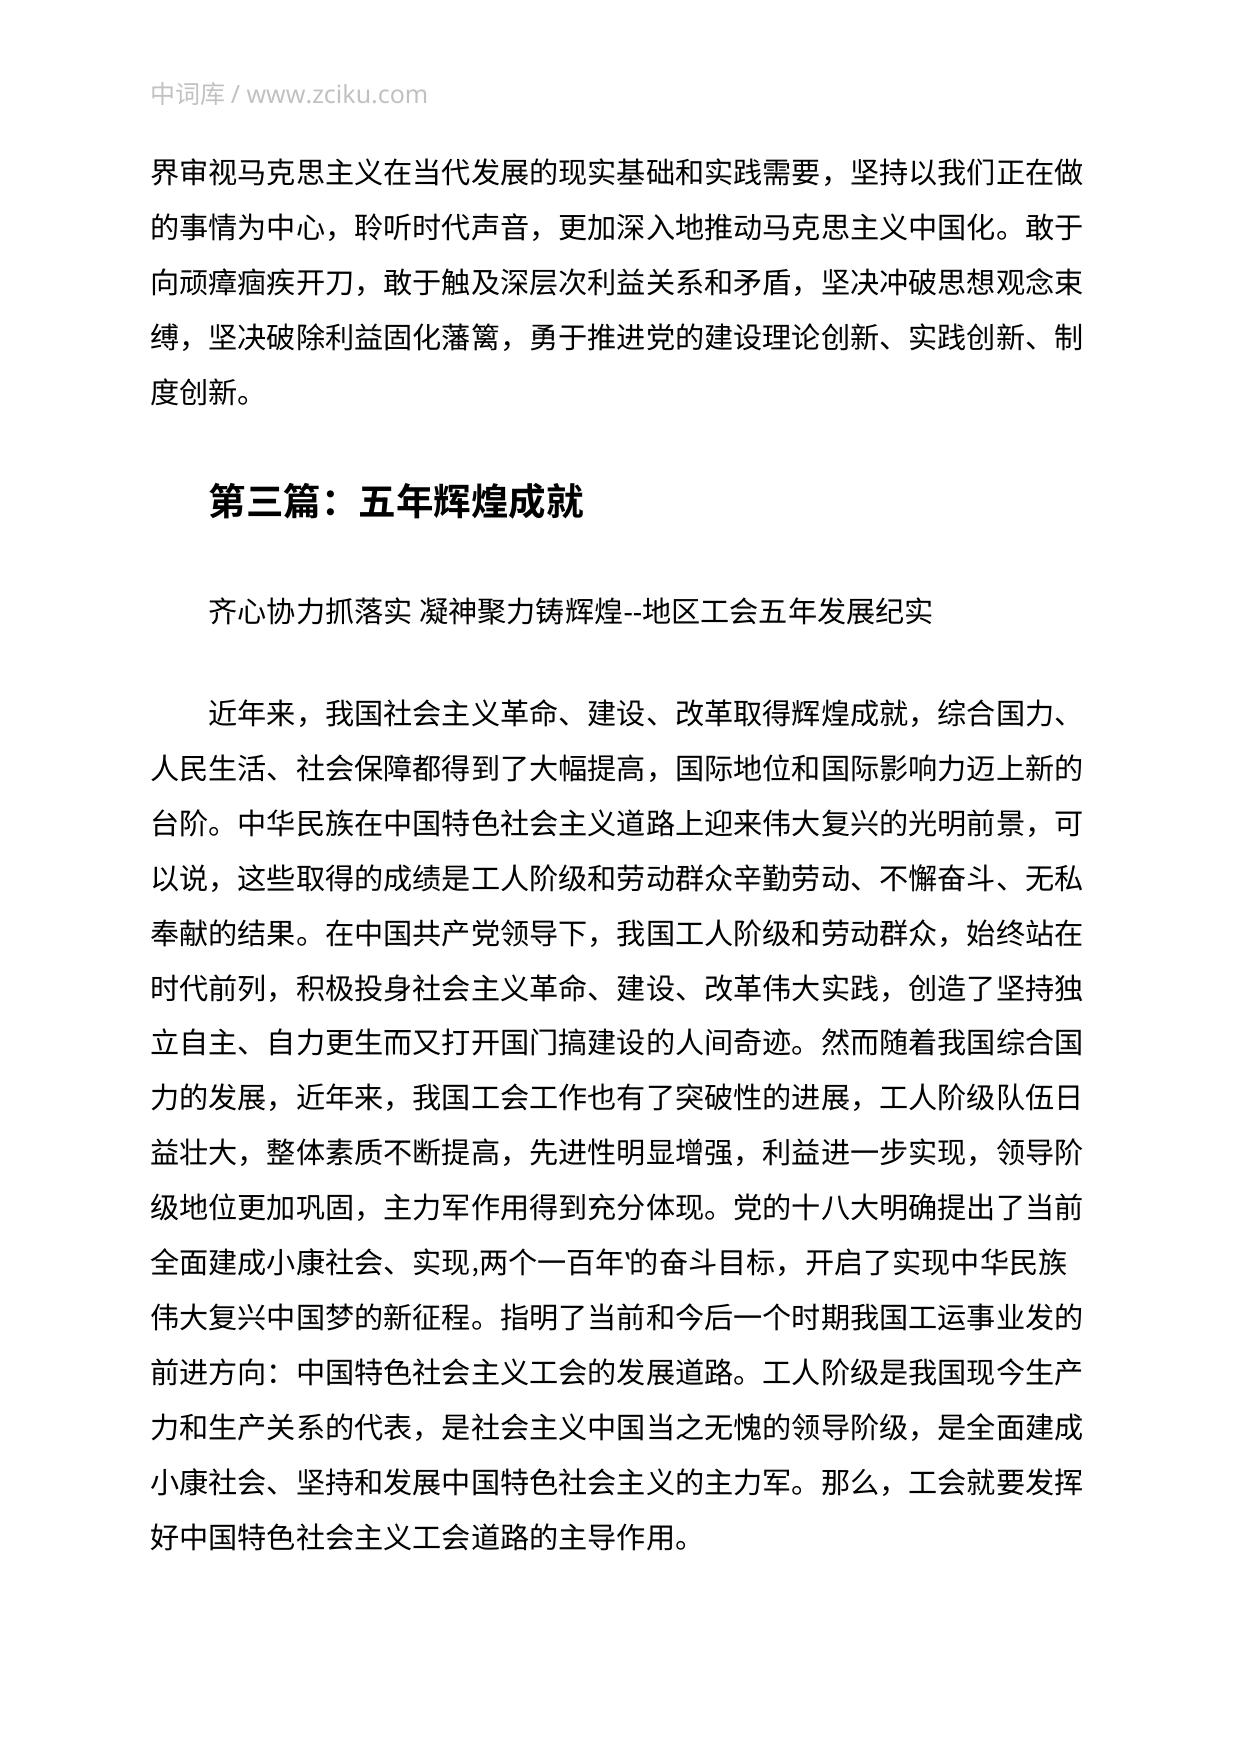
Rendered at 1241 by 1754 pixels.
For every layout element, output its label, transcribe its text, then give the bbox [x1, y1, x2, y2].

text 近年来，我国社会主义革命、建设、改革取得辉煌成就，综合国力、人民生活、社会保障都得到了大幅提高，国际地位和国际影响力迈上新的台阶。中华民族在中国特色社会主义道路上迎来伟大复兴的光明前景，可以说，这些取得的成绩是工人阶级和劳动群众辛勤劳动、不懈奋斗、无私奉献的结果。在中国共产党领导下，我国工人阶级和劳动群众，始终站在时代前列，积极投身社会主义革命、建设、改革伟大实践，创造了坚持独立自主、自力更生而又打开国门搞建设的人间奇迹。然而随着我国综合国力的发展，近年来，我国工会工作也有了突破性的进展，工人阶级队伍日益壮大，整体素质不断提高，先进性明显增强，利益进一步实现，领导阶级地位更加巩固，主力军作用得到充分体现。党的十八大明确提出了当前全面建成小康社会、实现‚两个一百年‛的奋斗目标，开启了实现中华民族伟大复兴中国梦的新征程。指明了当前和今后一个时期我国工运事业发的前进方向：中国特色社会主义工会的发展道路。工人阶级是我国现今生产力和生产关系的代表，是社会主义中国当之无愧的领导阶级，是全面建成小康社会、坚持和发展中国特色社会主义的主力军。那么，工会就要发挥好中国特色社会主义工会道路的主导作用。 [150, 691, 1090, 1556]
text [150, 150, 1090, 412]
text 齐心协力抓落实 凝神聚力铸辉煌--地区工会五年发展纪实 [150, 589, 1090, 631]
text 第三篇：五年辉煌成就 [150, 471, 1090, 526]
